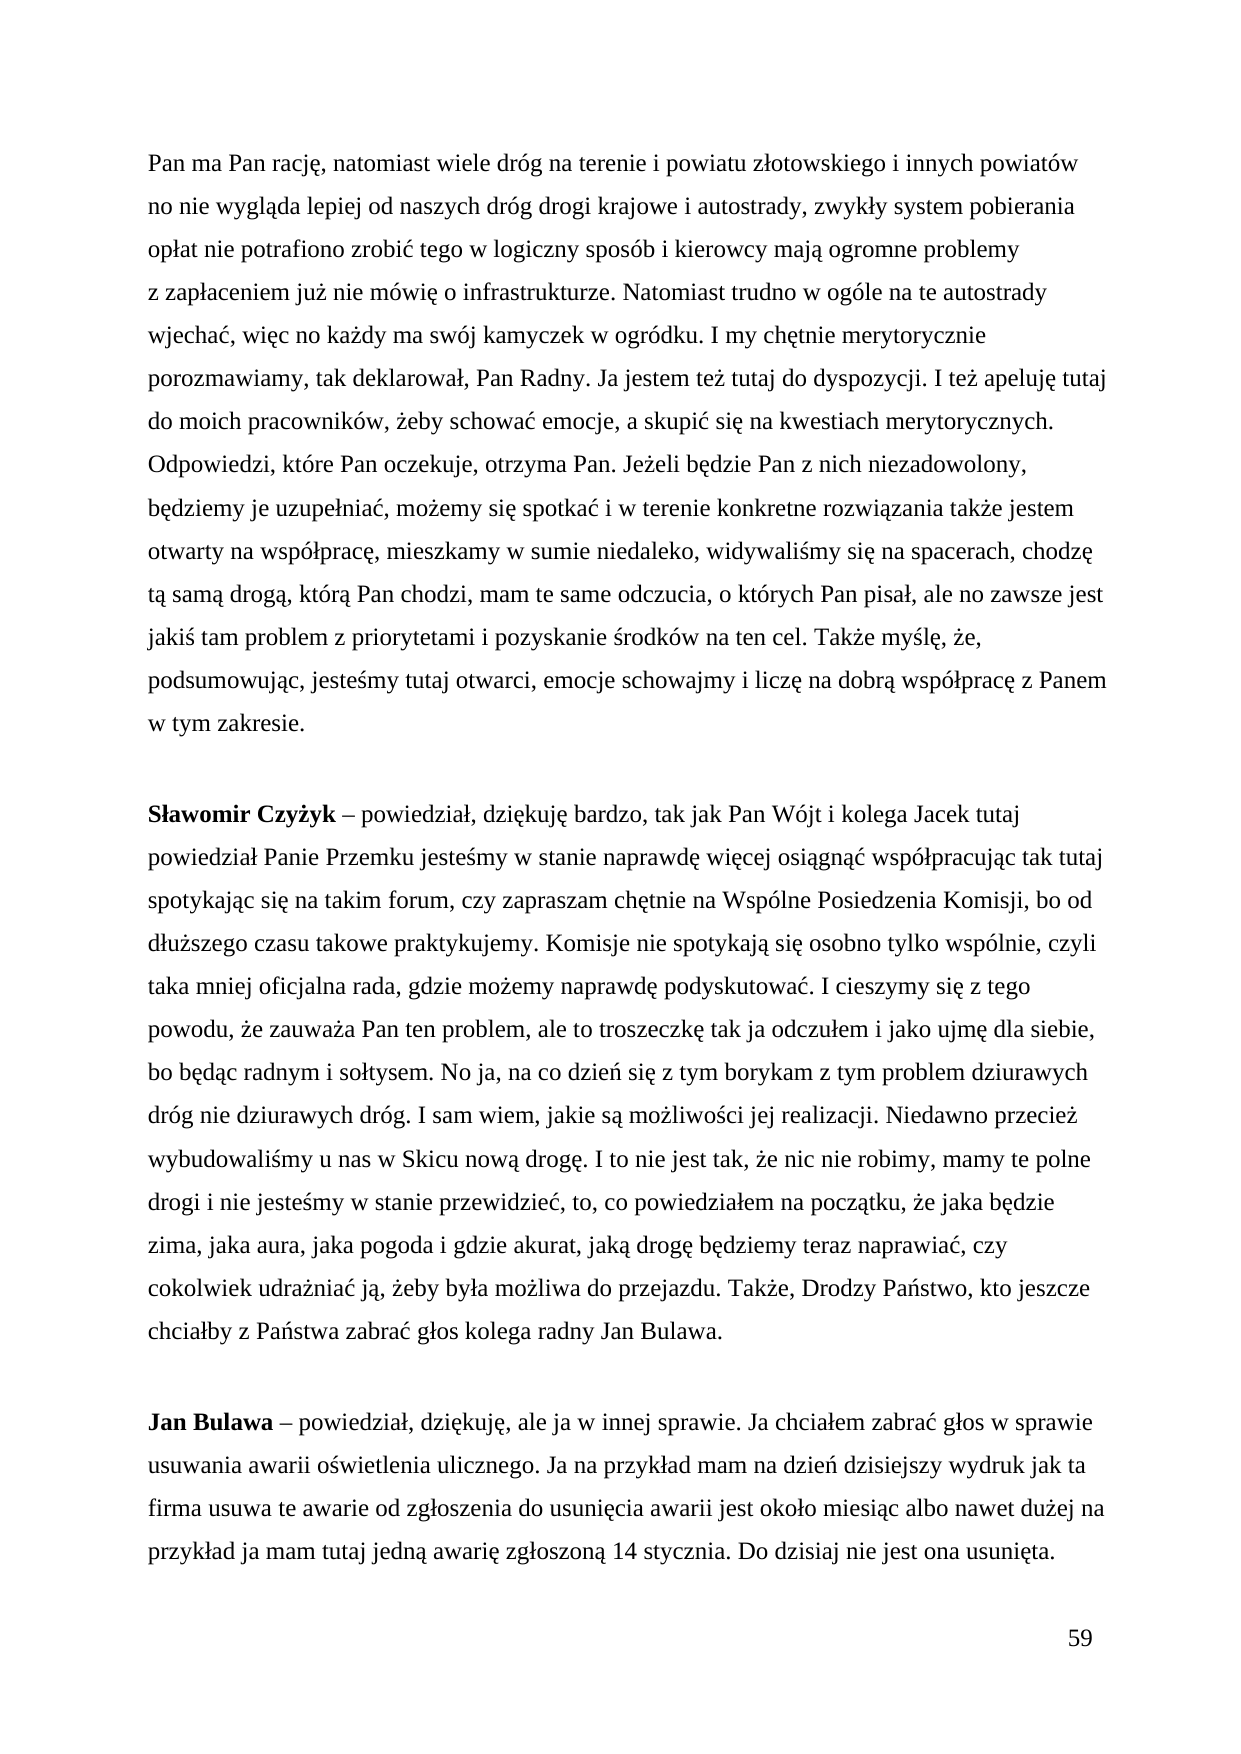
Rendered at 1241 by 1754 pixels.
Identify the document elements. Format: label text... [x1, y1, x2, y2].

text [148, 148, 1107, 737]
text Sławomir Czyżyk – powiedział, dziękuję bardzo, tak jak Pan Wójt i kolega Jacek tutaj powiedział Panie Przemku jesteśmy w stanie naprawdę więcej osiągnąć współpracując tak tutaj spotykając się na takim forum, czy zapraszam chętnie na Wspólne Posiedzenia Komisji, bo od dłuższego czasu takowe praktykujemy. Komisje nie spotykają się osobno tylko wspólnie, czyli taka mniej oficjalna rada, gdzie możemy naprawdę podyskutować. I cieszymy się z tego powodu, że zauważa Pan ten problem, ale to troszeczkę tak ja odczułem i jako ujmę dla siebie, bo będąc radnym i sołtysem. No ja, na co dzień się z tym borykam z tym problem dziurawych dróg nie dziurawych dróg. I sam wiem, jakie są możliwości jej realizacji. Niedawno przecież wybudowaliśmy u nas w Skicu nową drogę. I to nie jest tak, że nic nie robimy, mamy te polne drogi i nie jesteśmy w stanie przewidzieć, to, co powiedziałem na początku, że jaka będzie zima, jaka aura, jaka pogoda i gdzie akurat, jaką drogę będziemy teraz naprawiać, czy cokolwiek udrażniać ją, żeby była możliwa do przejazdu. Także, Drodzy Państwo, kto jeszcze chciałby z Państwa zabrać głos kolega radny Jan Bulawa. [148, 799, 1107, 1345]
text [148, 1407, 1107, 1565]
